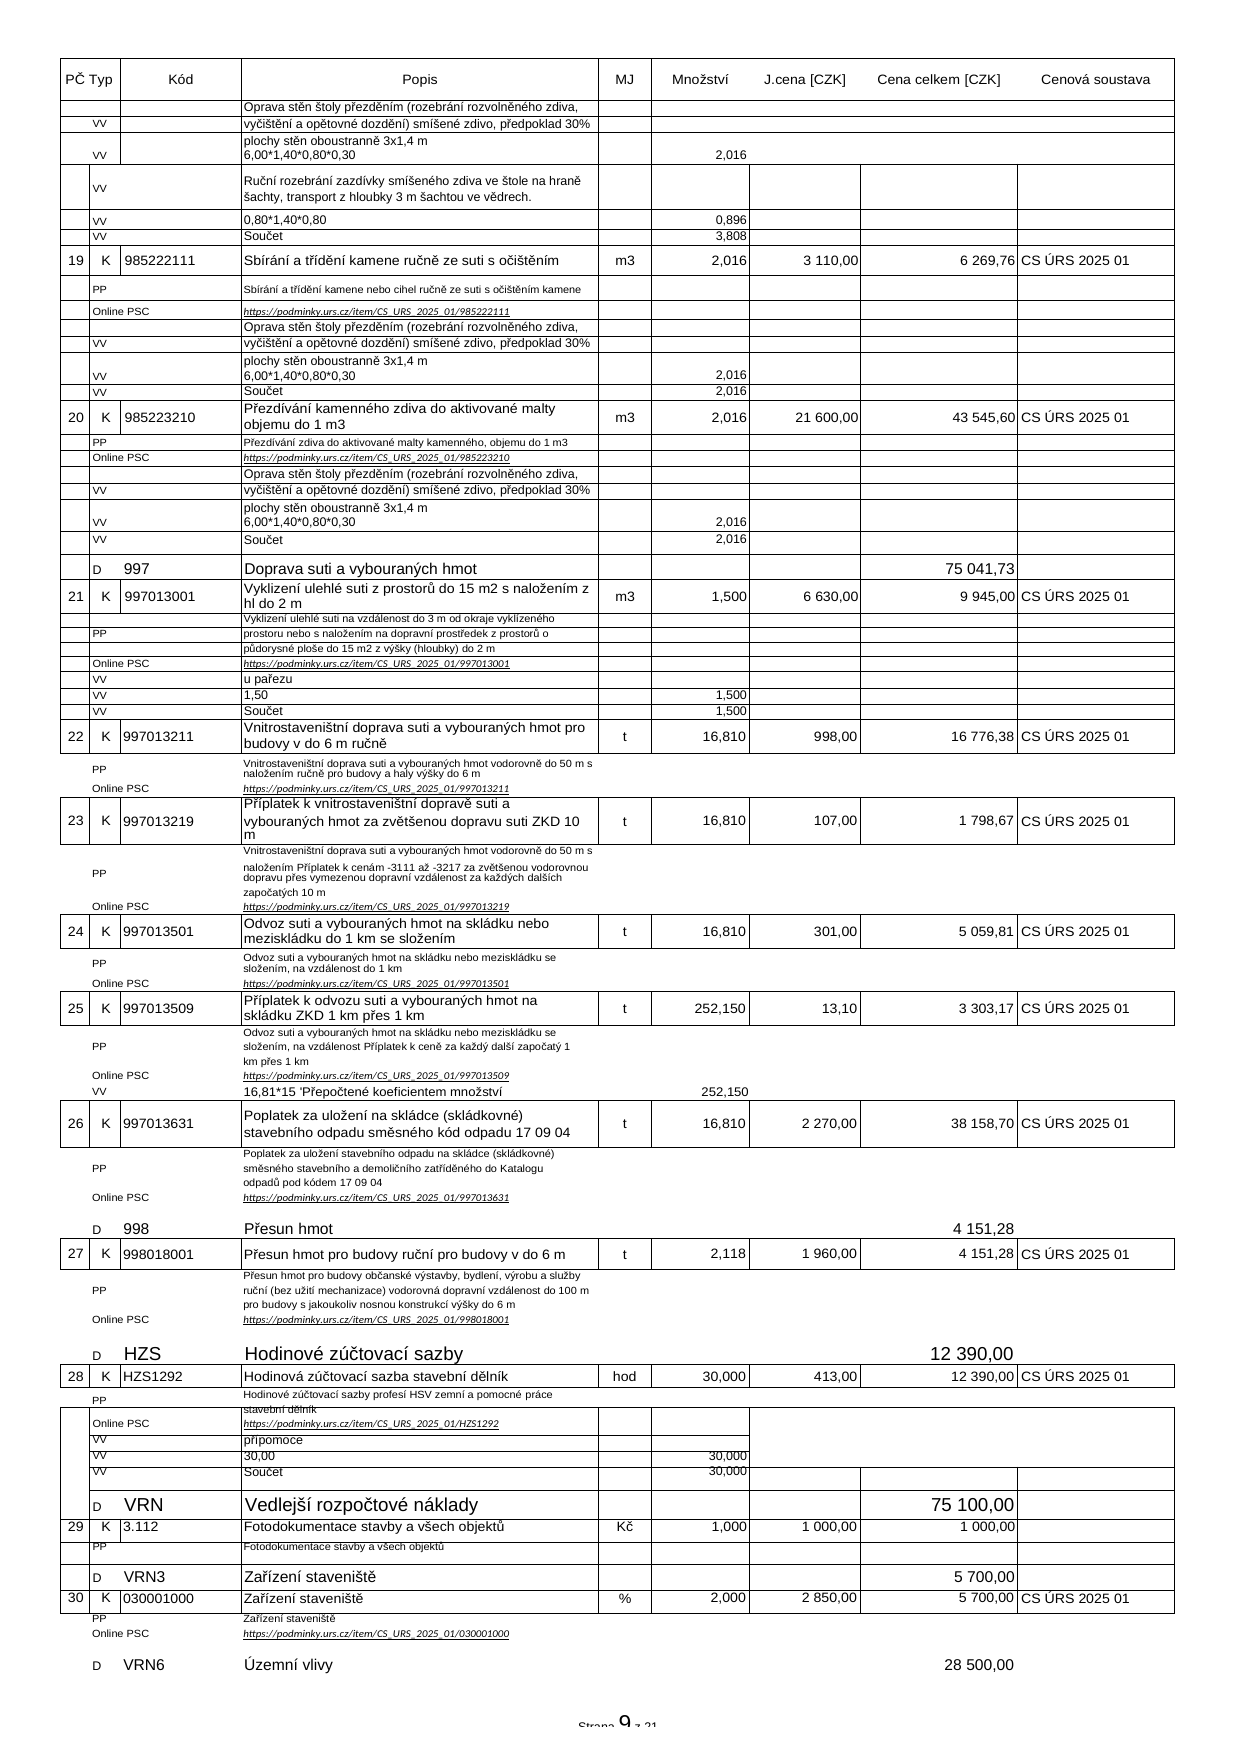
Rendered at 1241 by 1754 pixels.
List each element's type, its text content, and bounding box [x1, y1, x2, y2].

subtitle D HZS Hodinové zúčtovací sazby 12 390,00 [92, 1343, 1205, 1364]
table_cell [61, 643, 89, 656]
table_cell [599, 435, 651, 450]
table_cell [750, 1543, 860, 1564]
table_cell [652, 484, 749, 499]
table_cell [861, 435, 1017, 450]
table_header 413,00 [750, 1365, 860, 1387]
table_header 22 [61, 720, 89, 753]
table_cell PP [90, 1543, 241, 1564]
table_cell [652, 1565, 749, 1589]
table_cell [61, 484, 89, 499]
table_cell [599, 689, 651, 704]
table_cell [599, 628, 651, 641]
table_cell [652, 117, 1174, 132]
table_cell 2,016 [652, 133, 1174, 163]
table_cell VV [90, 210, 241, 229]
table_header 997013631 [121, 1101, 241, 1147]
table_cell VV [90, 672, 241, 687]
table_cell VV [90, 165, 241, 209]
table_cell https://podminky.urs.cz/item/CS_URS_2025_01/985222111 [242, 301, 598, 319]
table_header CS ÚRS 2025 01 [1018, 1365, 1174, 1387]
table_cell [861, 643, 1017, 656]
table_cell 985222111 [121, 246, 241, 275]
table_cell [90, 614, 241, 627]
table_header 2,000 [652, 1591, 749, 1612]
table_cell Součet [242, 230, 598, 245]
table_cell prostoru nebo s naložením na dopravní prostředek z prostorů o [242, 628, 598, 641]
table_cell [599, 230, 651, 245]
table_header 27 [61, 1239, 89, 1269]
table_header t [599, 915, 651, 948]
table_cell VV [90, 532, 241, 554]
table_cell [1018, 532, 1174, 554]
table_header K [90, 992, 120, 1025]
table_cell [1018, 435, 1174, 450]
table_header 25 [61, 992, 89, 1025]
table_header CS ÚRS 2025 01 [1018, 1101, 1174, 1147]
table_cell [61, 628, 89, 641]
table_cell Přezdívání kamenného zdiva do aktivované malty objemu do 1 m3 [242, 401, 598, 434]
table_cell [1018, 1565, 1174, 1589]
table_cell 985223210 [121, 401, 241, 434]
table_cell 2,016 [652, 500, 749, 531]
table_header 16,810 [652, 720, 749, 753]
table_header CS ÚRS 2025 01 [1018, 798, 1174, 843]
table_header Kód [121, 59, 241, 100]
table_cell [861, 353, 1017, 384]
table_header 16,810 [652, 915, 749, 948]
table_cell https://podminky.urs.cz/item/CS_URS_2025_01/985223210 [242, 451, 598, 466]
text VV 16,81*15 'Přepočtené koeficientem množství 252,150 [92, 1085, 1205, 1099]
table_header 3 303,17 [861, 992, 1017, 1025]
table_cell Součet [242, 1468, 598, 1490]
table_cell [121, 133, 241, 163]
table_cell [750, 1468, 860, 1490]
table_cell D VRN [90, 1491, 241, 1518]
table_cell [652, 435, 749, 450]
table_cell m3 [599, 580, 651, 613]
table_cell [1018, 210, 1174, 229]
table_cell VV [90, 353, 241, 384]
table_cell Vedlejší rozpočtové náklady [242, 1491, 598, 1518]
table_cell [652, 467, 749, 483]
text PP Odvoz suti a vybouraných hmot na skládku nebo meziskládku se složením, na vzdálenost do 1 km [92, 950, 557, 974]
text Online PSC https://podminky.urs.cz/item/CS_URS_2025_01/997013219 [92, 900, 1205, 913]
table_cell Fotodokumentace stavby a všech objektů [242, 1543, 598, 1564]
table_cell [861, 385, 1017, 400]
table_cell vyčištění a opětovné dozdění) smíšené zdivo, předpoklad 30% [242, 337, 598, 352]
table_header K [90, 1591, 120, 1612]
table_cell [652, 657, 749, 671]
table_cell [861, 484, 1017, 499]
table_cell [1018, 165, 1174, 209]
text D 998 Přesun hmot 4 151,28 [92, 1219, 1205, 1237]
table_cell [750, 689, 860, 704]
table_cell [61, 451, 89, 466]
table_cell [861, 628, 1017, 641]
table_cell [599, 705, 651, 719]
table_cell [61, 210, 89, 229]
table_cell [861, 165, 1017, 209]
table_cell 30,000 [652, 1452, 749, 1467]
table_cell [1018, 484, 1174, 499]
table_header 997013509 [121, 992, 241, 1025]
table_header CS ÚRS 2025 01 [1018, 1239, 1174, 1269]
table_cell [61, 1543, 89, 1564]
table_header K [90, 720, 120, 753]
text PP naložením Příplatek k cenám -3111 až -3217 za zvětšenou vodorovnou dopravu přes vymezenou dopravní vzdálenost za každých dalších [92, 860, 588, 883]
table_cell [1018, 320, 1174, 336]
table_cell [121, 101, 241, 116]
table_cell m3 [599, 246, 651, 275]
table_cell [599, 532, 651, 554]
table_header t [599, 992, 651, 1025]
table_header 301,00 [750, 915, 860, 948]
table_header 38 158,70 [861, 1101, 1017, 1147]
table_cell [1018, 337, 1174, 352]
table_cell K [90, 1520, 120, 1541]
table_cell [61, 672, 89, 687]
table_cell [90, 467, 241, 483]
table_cell [750, 451, 860, 466]
table_cell [652, 320, 749, 336]
table_cell [599, 1491, 651, 1518]
table_cell 6 269,76 [861, 246, 1017, 275]
table_cell plochy stěn oboustranně 3x1,4 m 6,00*1,40*0,80*0,30 [242, 500, 598, 531]
text Online PSC https://podminky.urs.cz/item/CS_URS_2025_01/997013631 [92, 1191, 1205, 1204]
table_cell Vyklizení ulehlé suti z prostorů do 15 m2 s naložením z hl do 2 m [242, 580, 598, 613]
table_header Přesun hmot pro budovy ruční pro budovy v do 6 m [242, 1239, 598, 1269]
table_header 2 270,00 [750, 1101, 860, 1147]
table_cell PP [90, 435, 241, 450]
table_cell [750, 210, 860, 229]
table_cell CS ÚRS 2025 01 [1018, 246, 1174, 275]
table_cell Sbírání a třídění kamene ručně ze suti s očištěním [242, 246, 598, 275]
table_cell [750, 320, 860, 336]
table_header [750, 1408, 1174, 1467]
table_cell 29 [61, 1520, 89, 1541]
table_header [61, 1408, 89, 1518]
table_cell 2,016 [652, 401, 749, 434]
table_cell 9 945,00 [861, 580, 1017, 613]
table_cell [599, 353, 651, 384]
table_cell Zařízení staveniště [242, 1565, 598, 1589]
table_cell [750, 1491, 860, 1518]
table_cell [861, 337, 1017, 352]
table_cell [599, 385, 651, 400]
table_header Zařízení staveniště [242, 1591, 598, 1612]
table_cell 2,016 [652, 532, 749, 554]
table_cell Ruční rozebrání zazdívky smíšeného zdiva ve štole na hraně šachty, transport z hloubky 3 m šachtou ve vědrech. [242, 165, 598, 209]
table_cell [599, 276, 651, 300]
table_cell 5 700,00 [861, 1565, 1017, 1589]
table_cell [652, 614, 749, 627]
table_cell [90, 320, 241, 336]
table_cell [1018, 276, 1174, 300]
table_cell [750, 532, 860, 554]
table_cell [750, 705, 860, 719]
table_header K [90, 915, 120, 948]
text Online PSC https://podminky.urs.cz/item/CS_URS_2025_01/998018001 [92, 1313, 1205, 1326]
table_header CS ÚRS 2025 01 [1018, 992, 1174, 1025]
table_cell [599, 117, 651, 132]
table_cell Oprava stěn štoly přezděním (rozebrání rozvolněného zdiva, [242, 467, 598, 483]
table_cell 1 000,00 [750, 1520, 860, 1541]
table_header Popis [242, 59, 598, 100]
table_cell [599, 500, 651, 531]
table_cell [861, 451, 1017, 466]
table_cell [652, 672, 749, 687]
table_cell [599, 614, 651, 627]
table_cell [861, 705, 1017, 719]
table_cell [61, 500, 89, 531]
table_header Příplatek k vnitrostaveništní dopravě suti a vybouraných hmot za zvětšenou dopravu suti ZKD 10 m [242, 798, 598, 843]
table_cell 30,000 [652, 1468, 749, 1490]
table_header 30 [61, 1591, 89, 1612]
table_header HZS1292 [121, 1365, 241, 1387]
table_cell m3 [599, 401, 651, 434]
table_cell [750, 165, 860, 209]
table_header MJ [599, 59, 651, 100]
table_cell 0,896 [652, 210, 749, 229]
table_header Hodinová zúčtovací sazba stavební dělník [242, 1365, 598, 1387]
table_cell 2,016 [652, 246, 749, 275]
table_cell [750, 276, 860, 300]
table_header CS ÚRS 2025 01 [1018, 1591, 1174, 1612]
table_cell [599, 1565, 651, 1589]
table_cell VV [90, 230, 241, 245]
table_header K [90, 798, 120, 843]
table_cell u pařezu [242, 672, 598, 687]
table_cell [1018, 1491, 1174, 1518]
table_cell CS ÚRS 2025 01 [1018, 580, 1174, 613]
table_cell Součet [242, 385, 598, 400]
table_header Poplatek za uložení na skládce (skládkovné) stavebního odpadu směsného kód odpadu 17 09 04 [242, 1101, 598, 1147]
table_cell [599, 210, 651, 229]
table_cell VV [90, 500, 241, 531]
table_header 12 390,00 [861, 1365, 1017, 1387]
table_cell [599, 657, 651, 671]
table_cell VV [61, 117, 120, 132]
table_header 4 151,28 [861, 1239, 1017, 1269]
table_cell [861, 689, 1017, 704]
table_cell [1018, 555, 1174, 579]
table_header Příplatek k odvozu suti a vybouraných hmot na skládku ZKD 1 km přes 1 km [242, 992, 598, 1025]
table_cell [750, 230, 860, 245]
table_cell [1018, 385, 1174, 400]
table_cell [61, 555, 89, 579]
table_cell 0,80*1,40*0,80 [242, 210, 598, 229]
table_cell [861, 210, 1017, 229]
table_cell K [90, 246, 120, 275]
table_cell K [90, 580, 120, 613]
table_header Vnitrostaveništní doprava suti a vybouraných hmot pro budovy v do 6 m ručně [242, 720, 598, 753]
table_header t [599, 720, 651, 753]
table_cell vyčištění a opětovné dozdění) smíšené zdivo, předpoklad 30% [242, 484, 598, 499]
table_header 997013501 [121, 915, 241, 948]
table_cell přípomoce [242, 1436, 598, 1451]
table_cell [652, 301, 749, 319]
table_cell Doprava suti a vybouraných hmot [242, 555, 598, 579]
table_cell půdorysné ploše do 15 m2 z výšky (hloubky) do 2 m [242, 643, 598, 656]
table_cell [61, 614, 89, 627]
table_cell [1018, 614, 1174, 627]
table_cell VV [90, 1468, 241, 1490]
table_header 26 [61, 1101, 89, 1147]
table_cell VV [90, 385, 241, 400]
table_cell K [90, 401, 120, 434]
table_cell [61, 276, 89, 300]
table_cell [599, 1543, 651, 1564]
table_cell [61, 689, 89, 704]
table_cell [61, 353, 89, 384]
table_header K [90, 1365, 120, 1387]
table_cell 2,016 [652, 385, 749, 400]
table_header [599, 1408, 651, 1435]
subtitle D VRN6 Územní vlivy 28 500,00 [92, 1656, 1205, 1674]
table_header 5 700,00 [861, 1591, 1017, 1612]
table_cell 2,016 [652, 353, 749, 384]
table_cell [652, 276, 749, 300]
table_header 16,810 [652, 798, 749, 843]
table_cell [599, 555, 651, 579]
table_header t [599, 1101, 651, 1147]
table_cell [652, 1436, 749, 1451]
text PP Vnitrostaveništní doprava suti a vybouraných hmot vodorovně do 50 m s naložením ručně pro budovy a haly výšky do 6 m [92, 756, 594, 780]
table_cell [861, 1543, 1017, 1564]
table_header PČ Typ [61, 59, 120, 100]
table_cell PP [90, 276, 241, 300]
table_cell [750, 337, 860, 352]
table_cell [90, 643, 241, 656]
table_header CS ÚRS 2025 01 [1018, 720, 1174, 753]
table_cell [652, 1491, 749, 1518]
table_cell [599, 672, 651, 687]
table_cell [750, 628, 860, 641]
table_cell 1,500 [652, 580, 749, 613]
table_cell VV [90, 1436, 241, 1451]
table_cell [750, 500, 860, 531]
table_cell [1018, 689, 1174, 704]
table_cell Vyklizení ulehlé suti na vzdálenost do 3 m od okraje vyklízeného [242, 614, 598, 627]
table_cell 21 [61, 580, 89, 613]
table_cell VV [90, 484, 241, 499]
table_cell D 997 [90, 555, 241, 579]
table_cell [861, 614, 1017, 627]
table_cell 1,000 [652, 1520, 749, 1541]
table_cell [1018, 353, 1174, 384]
table_header K [90, 1101, 120, 1147]
table_cell [599, 320, 651, 336]
table_cell [1018, 672, 1174, 687]
table_cell [750, 657, 860, 671]
table_header 998018001 [121, 1239, 241, 1269]
table_cell [599, 643, 651, 656]
table_header 16 776,38 [861, 720, 1017, 753]
table_cell [861, 320, 1017, 336]
table_cell [1018, 451, 1174, 466]
table_cell VV [90, 705, 241, 719]
table_cell 6 630,00 [750, 580, 860, 613]
table_cell 21 600,00 [750, 401, 860, 434]
table_cell [750, 555, 860, 579]
table_cell [750, 301, 860, 319]
table_cell Kč [599, 1520, 651, 1541]
table_cell VV [61, 133, 120, 163]
table_header Odvoz suti a vybouraných hmot na skládku nebo meziskládku do 1 km se složením [242, 915, 598, 948]
table_header 2,118 [652, 1239, 749, 1269]
table_cell [1018, 643, 1174, 656]
table_cell Přezdívání zdiva do aktivované malty kamenného, objemu do 1 m3 [242, 435, 598, 450]
table_cell [652, 1543, 749, 1564]
table_cell [1018, 1520, 1174, 1541]
table_cell [61, 320, 89, 336]
table_cell [1018, 467, 1174, 483]
table_cell [750, 672, 860, 687]
table_cell [61, 101, 120, 116]
table_header 997013219 [121, 798, 241, 843]
table_cell [1018, 500, 1174, 531]
table_cell VV [90, 689, 241, 704]
table_cell [861, 276, 1017, 300]
text PP směsného stavebního a demoličního zatříděného do Katalogu odpadů pod kódem 17 09 04 [92, 1162, 582, 1189]
table_cell 30,00 [242, 1452, 598, 1467]
table_cell VV [90, 337, 241, 352]
table_cell [652, 643, 749, 656]
table_cell [861, 657, 1017, 671]
table_cell 1,500 [652, 689, 749, 704]
table_cell 1,500 [652, 705, 749, 719]
table_header t [599, 1239, 651, 1269]
table_cell [652, 101, 1174, 116]
table_cell [61, 467, 89, 483]
table_cell [750, 1565, 860, 1589]
table_cell [61, 705, 89, 719]
table_cell VV [90, 1452, 241, 1467]
table_header 998,00 [750, 720, 860, 753]
table_header [652, 1408, 749, 1435]
table_cell 75 100,00 [861, 1491, 1017, 1518]
table_cell [750, 643, 860, 656]
table_cell 1,50 [242, 689, 598, 704]
table_cell [599, 451, 651, 466]
table_cell [599, 101, 651, 116]
table_header 252,150 [652, 992, 749, 1025]
table_cell [750, 385, 860, 400]
table_cell Fotodokumentace stavby a všech objektů [242, 1520, 598, 1541]
table_cell [750, 484, 860, 499]
table_cell Sbírání a třídění kamene nebo cihel ručně ze suti s očištěním kamene [242, 276, 598, 300]
table_cell [1018, 1468, 1174, 1490]
table_header 107,00 [750, 798, 860, 843]
table_cell [61, 337, 89, 352]
table_cell [652, 337, 749, 352]
table_header 23 [61, 798, 89, 843]
table_header CS ÚRS 2025 01 [1018, 915, 1174, 948]
table_header % [599, 1591, 651, 1612]
table_header 030001000 [121, 1591, 241, 1612]
table_cell 3 110,00 [750, 246, 860, 275]
table_cell [750, 435, 860, 450]
table_cell 75 041,73 [861, 555, 1017, 579]
table_cell Online PSC [90, 657, 241, 671]
table_header stavební dělník https://podminky.urs.cz/item/CS_URS_2025_01/HZS1292 [242, 1408, 598, 1435]
table_header 1 798,67 [861, 798, 1017, 843]
table_cell [599, 165, 651, 209]
table_cell Oprava stěn štoly přezděním (rozebrání rozvolněného zdiva, [242, 101, 598, 116]
table_cell [1018, 628, 1174, 641]
table_cell [861, 301, 1017, 319]
table_header 24 [61, 915, 89, 948]
table_cell Oprava stěn štoly přezděním (rozebrání rozvolněného zdiva, [242, 320, 598, 336]
table_header K [90, 1239, 120, 1269]
table_cell [599, 337, 651, 352]
table_cell Součet [242, 705, 598, 719]
table_cell PP [90, 628, 241, 641]
table_cell [652, 628, 749, 641]
table_header t [599, 798, 651, 843]
table_cell D VRN3 [90, 1565, 241, 1589]
table_cell Online PSC [90, 301, 241, 319]
table_cell [750, 467, 860, 483]
table_cell [599, 133, 651, 163]
table_cell 3.112 [121, 1520, 241, 1541]
table_cell 1 000,00 [861, 1520, 1017, 1541]
table_header Online PSC [90, 1408, 241, 1435]
table_cell [1018, 301, 1174, 319]
table_cell [861, 467, 1017, 483]
table_cell [1018, 657, 1174, 671]
table_cell [861, 500, 1017, 531]
table_cell [861, 1468, 1017, 1490]
table_cell [61, 532, 89, 554]
table_header 13,10 [750, 992, 860, 1025]
table_cell [61, 301, 89, 319]
table_cell [861, 532, 1017, 554]
table_cell [61, 1565, 89, 1589]
table_cell [1018, 705, 1174, 719]
text PP ruční (bez užití mechanizace) vodorovná dopravní vzdálenost do 100 m pro budovy s jakoukoliv nosnou konstrukcí výšky do 6 m [92, 1284, 590, 1311]
table_cell plochy stěn oboustranně 3x1,4 m 6,00*1,40*0,80*0,30 [242, 133, 598, 163]
table_cell [599, 484, 651, 499]
table_cell [121, 117, 241, 132]
table_header Množství J.cena [CZK] Cena celkem [CZK] Cenová soustava [652, 59, 1174, 100]
table_cell Součet [242, 532, 598, 554]
table_cell [1018, 1543, 1174, 1564]
table_header hod [599, 1365, 651, 1387]
table_cell [652, 451, 749, 466]
table_cell [750, 353, 860, 384]
table_cell [599, 467, 651, 483]
table_cell 43 545,60 [861, 401, 1017, 434]
text Online PSC https://podminky.urs.cz/item/CS_URS_2025_01/997013501 [92, 977, 1205, 990]
table_cell [1018, 230, 1174, 245]
table_header 2 850,00 [750, 1591, 860, 1612]
table_cell 997013001 [121, 580, 241, 613]
table_cell [652, 555, 749, 579]
table_cell [61, 165, 89, 209]
table_header 16,810 [652, 1101, 749, 1147]
table_cell [61, 230, 89, 245]
table_cell [61, 385, 89, 400]
table_cell 19 [61, 246, 89, 275]
table_header 5 059,81 [861, 915, 1017, 948]
table_header 1 960,00 [750, 1239, 860, 1269]
table_cell [599, 1436, 651, 1451]
table_cell [861, 672, 1017, 687]
table_header 28 [61, 1365, 89, 1387]
table_cell [599, 301, 651, 319]
table_cell 3,808 [652, 230, 749, 245]
table_cell vyčištění a opětovné dozdění) smíšené zdivo, předpoklad 30% [242, 117, 598, 132]
table_cell [599, 1468, 651, 1490]
table_header 997013211 [121, 720, 241, 753]
table_cell [750, 614, 860, 627]
table_cell [861, 230, 1017, 245]
table_cell CS ÚRS 2025 01 [1018, 401, 1174, 434]
table_cell https://podminky.urs.cz/item/CS_URS_2025_01/997013001 [242, 657, 598, 671]
table_header 30,000 [652, 1365, 749, 1387]
table_cell plochy stěn oboustranně 3x1,4 m 6,00*1,40*0,80*0,30 [242, 353, 598, 384]
table_cell 20 [61, 401, 89, 434]
table_cell [61, 657, 89, 671]
text PP složením, na vzdálenost Příplatek k ceně za každý další započatý 1 km přes 1 km [92, 1041, 587, 1067]
table_cell [652, 165, 749, 209]
text PP Hodinové zúčtovací sazby profesí HSV zemní a pomocné práce [92, 1389, 1205, 1407]
table_cell [61, 435, 89, 450]
table_cell [599, 1452, 651, 1467]
table_cell Online PSC [90, 451, 241, 466]
